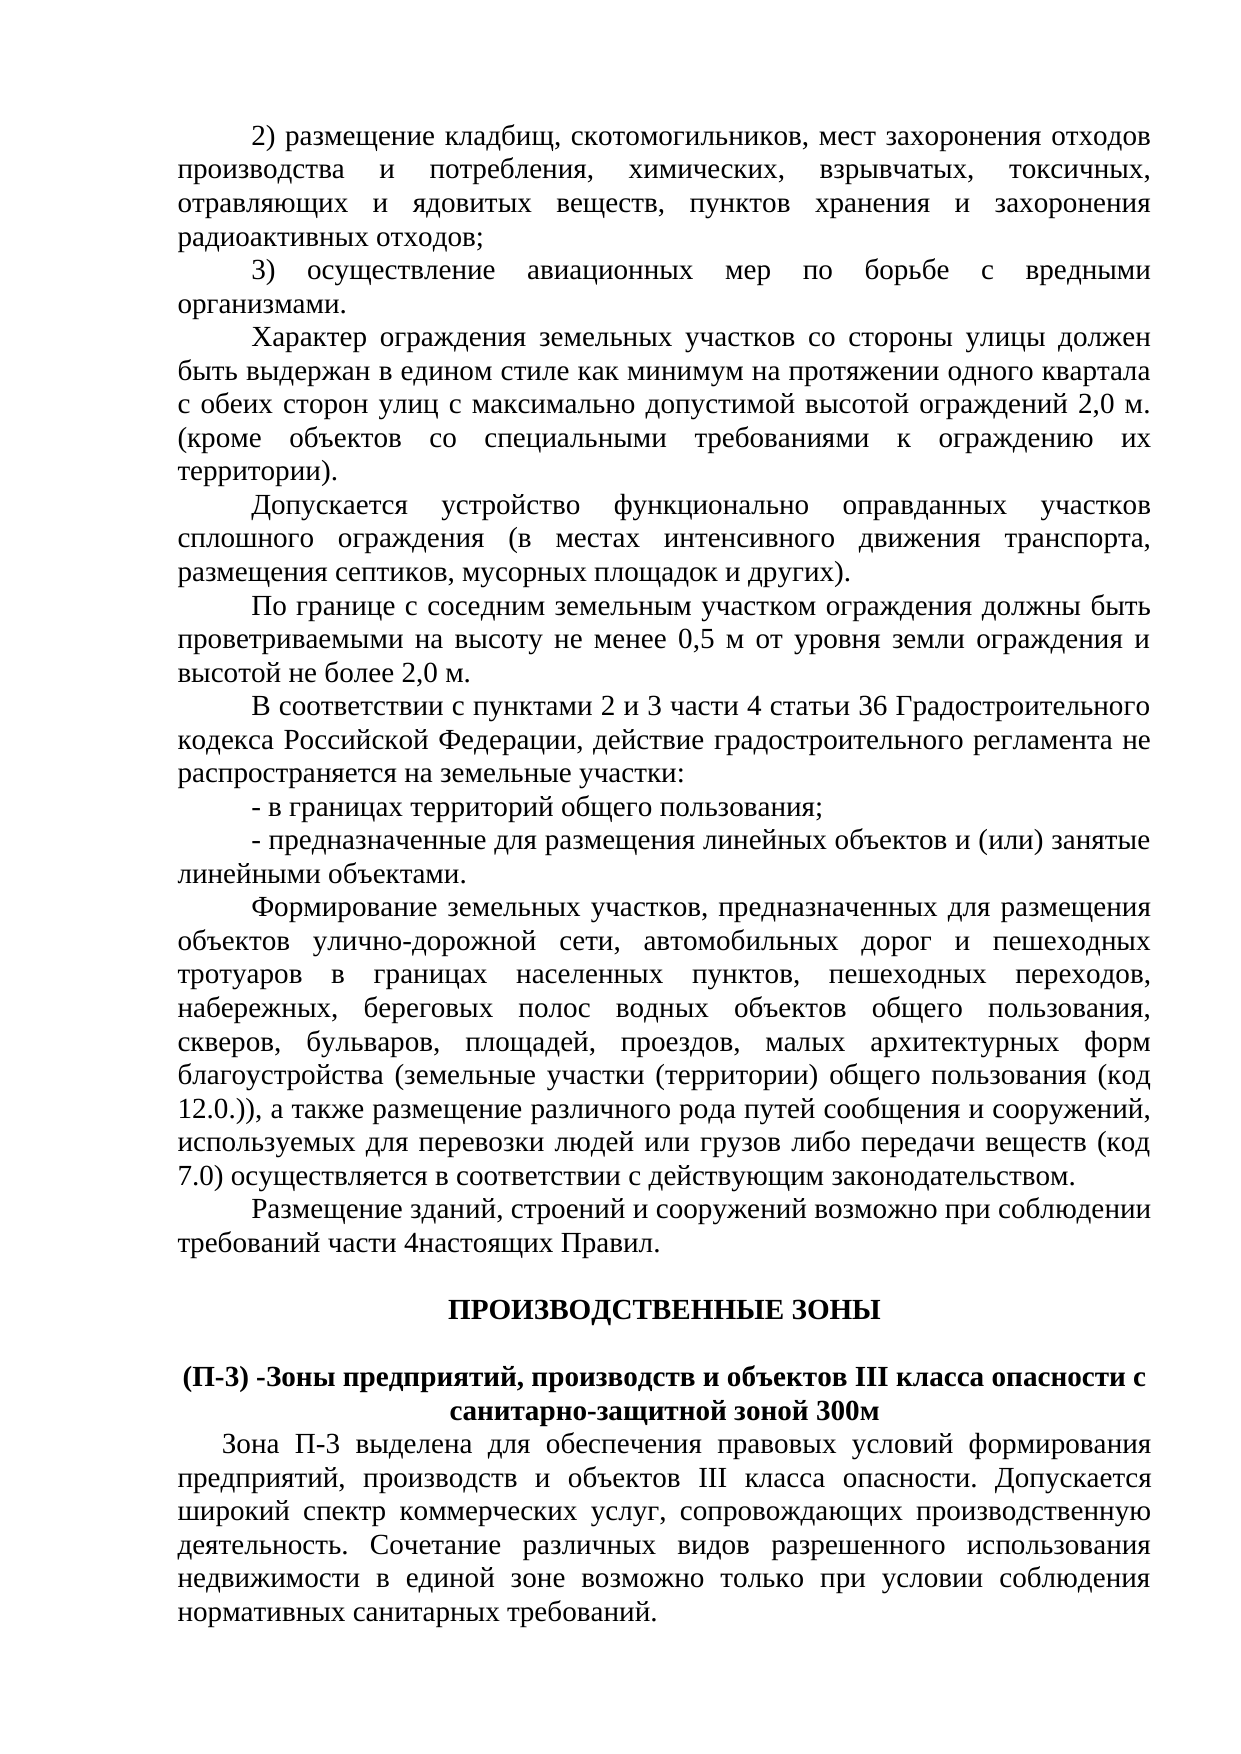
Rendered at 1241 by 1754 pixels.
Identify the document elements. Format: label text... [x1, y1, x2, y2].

text Зона П-3 выделена для обеспечения правовых условий формирования предприятий, производств и объектов III класса опасности. Допускается широкий спектр коммерческих услуг, сопровождающих производственную деятельность. Сочетание различных видов разрешенного использования недвижимости в единой зоне возможно только при условии соблюдения нормативных санитарных требований. [177, 1426, 1152, 1627]
text В соответствии с пунктами 2 и 3 части 4 статьи 36 Градостроительного кодекса Российской Федерации, действие градостроительного регламента не распространяется на земельные участки: [177, 688, 1152, 789]
text 2) размещение кладбищ, скотомогильников, мест захоронения отходов производства и потребления, химических, взрывчатых, токсичных, отравляющих и ядовитых веществ, пунктов хранения и захоронения радиоактивных отходов; [177, 118, 1152, 252]
text (П-3) -Зоны предприятий, производств и объектов III класса опасности с санитарно-защитной зоной 300м [177, 1359, 1152, 1426]
text Характер ограждения земельных участков со стороны улицы должен быть выдержан в едином стиле как минимум на протяжении одного квартала с обеих сторон улиц с максимально допустимой высотой ограждений 2,0 м. (кроме объектов со специальными требованиями к ограждению их территории). [177, 319, 1152, 487]
text Формирование земельных участков, предназначенных для размещения объектов улично-дорожной сети, автомобильных дорог и пешеходных тротуаров в границах населенных пунктов, пешеходных переходов, набережных, береговых полос водных объектов общего пользования, скверов, бульваров, площадей, проездов, малых архитектурных форм благоустройства (земельные участки (территории) общего пользования (код 12.0.)), а также размещение различного рода путей сообщения и сооружений, используемых для перевозки людей или грузов либо передачи веществ (код 7.0) осуществляется в соответствии с действующим законодательством. [177, 889, 1152, 1191]
text ПРОИЗВОДСТВЕННЫЕ ЗОНЫ [177, 1292, 1152, 1326]
text По границе с соседним земельным участком ограждения должны быть проветриваемыми на высоту не менее 0,5 м от уровня земли ограждения и высотой не более 2,0 м. [177, 588, 1152, 688]
text - предназначенные для размещения линейных объектов и (или) занятые линейными объектами. [177, 822, 1152, 889]
text 3) осуществление авиационных мер по борьбе с вредными организмами. [177, 252, 1152, 319]
text Размещение зданий, строений и сооружений возможно при соблюдении требований части 4настоящих Правил. [177, 1191, 1152, 1258]
text - в границах территорий общего пользования; [177, 789, 1152, 822]
text Допускается устройство функционально оправданных участков сплошного ограждения (в местах интенсивного движения транспорта, размещения септиков, мусорных площадок и других). [177, 487, 1152, 588]
